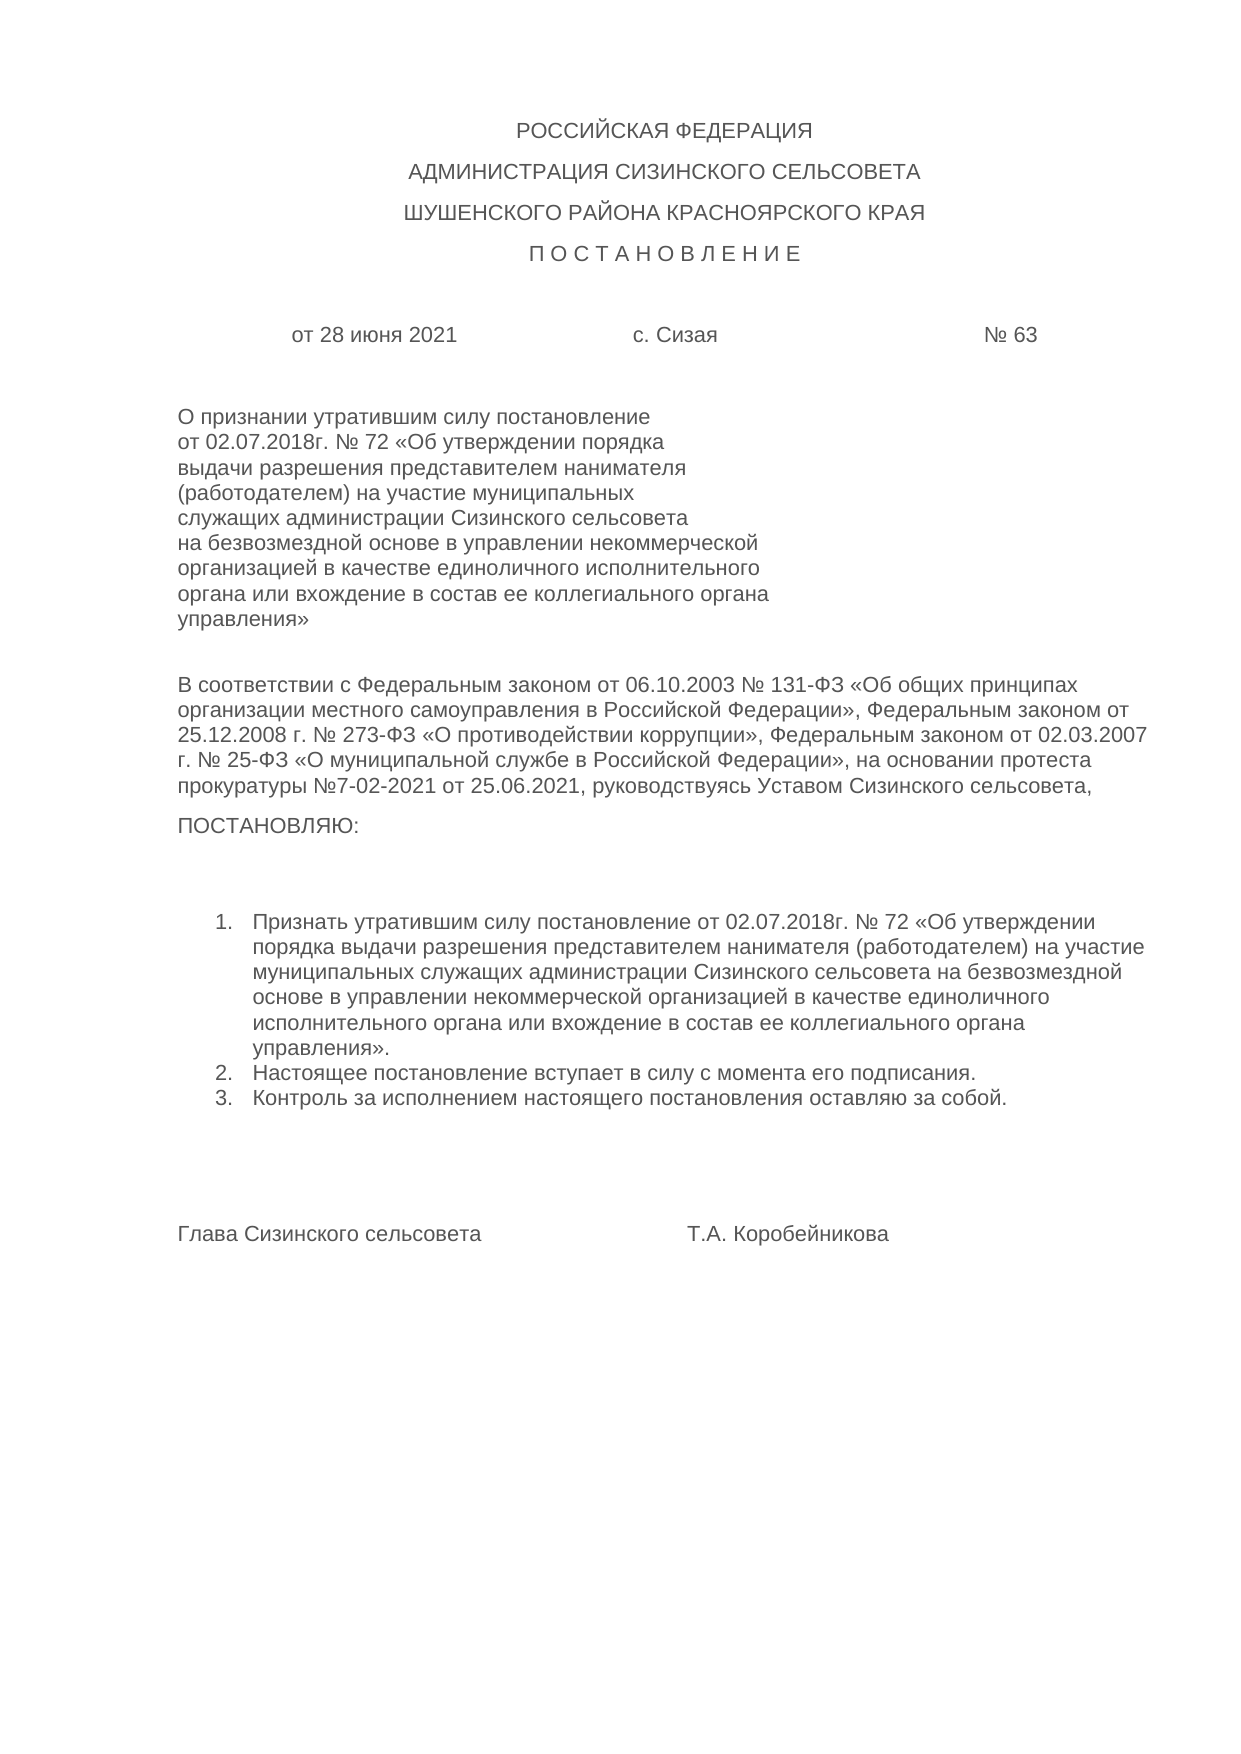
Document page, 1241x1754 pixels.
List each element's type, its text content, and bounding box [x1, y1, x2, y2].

text организацией в качестве единоличного исполнительного [177, 555, 1152, 580]
list Настоящее постановление вступает в силу с момента его подписания. [215, 1060, 1152, 1085]
list Контроль за исполнением настоящего постановления оставляю за собой. [215, 1085, 1152, 1110]
text на безвозмездной основе в управлении некоммерческой [177, 530, 1152, 555]
text от 02.07.2018г. № 72 «Об утверждении порядка [177, 429, 1152, 454]
text ШУШЕНСКОГО РАЙОНА КРАСНОЯРСКОГО КРАЯ [177, 200, 1152, 225]
text выдачи разрешения представителем нанимателя [177, 454, 1152, 479]
list Признать утратившим силу постановление от 02.07.2018г. № 72 «Об утверждении порядка выдачи разрешения представителем нанимателя (работодателем) на участие муниципальных служащих администрации Сизинского сельсовета на безвозмездной основе в управлении некоммерческой организацией в качестве единоличного исполнительного органа или вхождение в состав ее коллегиального органа управления». [215, 908, 1152, 1060]
text органа или вхождение в состав ее коллегиального органа [177, 580, 1152, 606]
text (работодателем) на участие муниципальных [177, 479, 1152, 505]
text Глава Сизинского сельсовета Т.А. Коробейникова [177, 1221, 1152, 1246]
text П О С Т А Н О В Л Е Н И Е [177, 241, 1152, 266]
text О признании утратившим силу постановление [177, 404, 1152, 429]
text управления» [177, 606, 1152, 631]
text от 28 июня 2021 с. Сизая № 63 [177, 322, 1152, 347]
text АДМИНИСТРАЦИЯ СИЗИНСКОГО СЕЛЬСОВЕТА [177, 159, 1152, 184]
text ПОСТАНОВЛЯЮ: [177, 813, 1152, 838]
text служащих администрации Сизинского сельсовета [177, 505, 1152, 530]
text В соответствии с Федеральным законом от 06.10.2003 № 131-ФЗ «Об общих принципах организации местного самоуправления в Российской Федерации», Федеральным законом от 25.12.2008 г. № 273-ФЗ «О противодействии коррупции», Федеральным законом от 02.03.2007 г. № 25-ФЗ «О муниципальной службе в Российской Федерации», на основании протеста прокуратуры №7-02-2021 от 25.06.2021, руководствуясь Уставом Сизинского сельсовета, [177, 672, 1152, 798]
text РОССИЙСКАЯ ФЕДЕРАЦИЯ [177, 118, 1152, 143]
